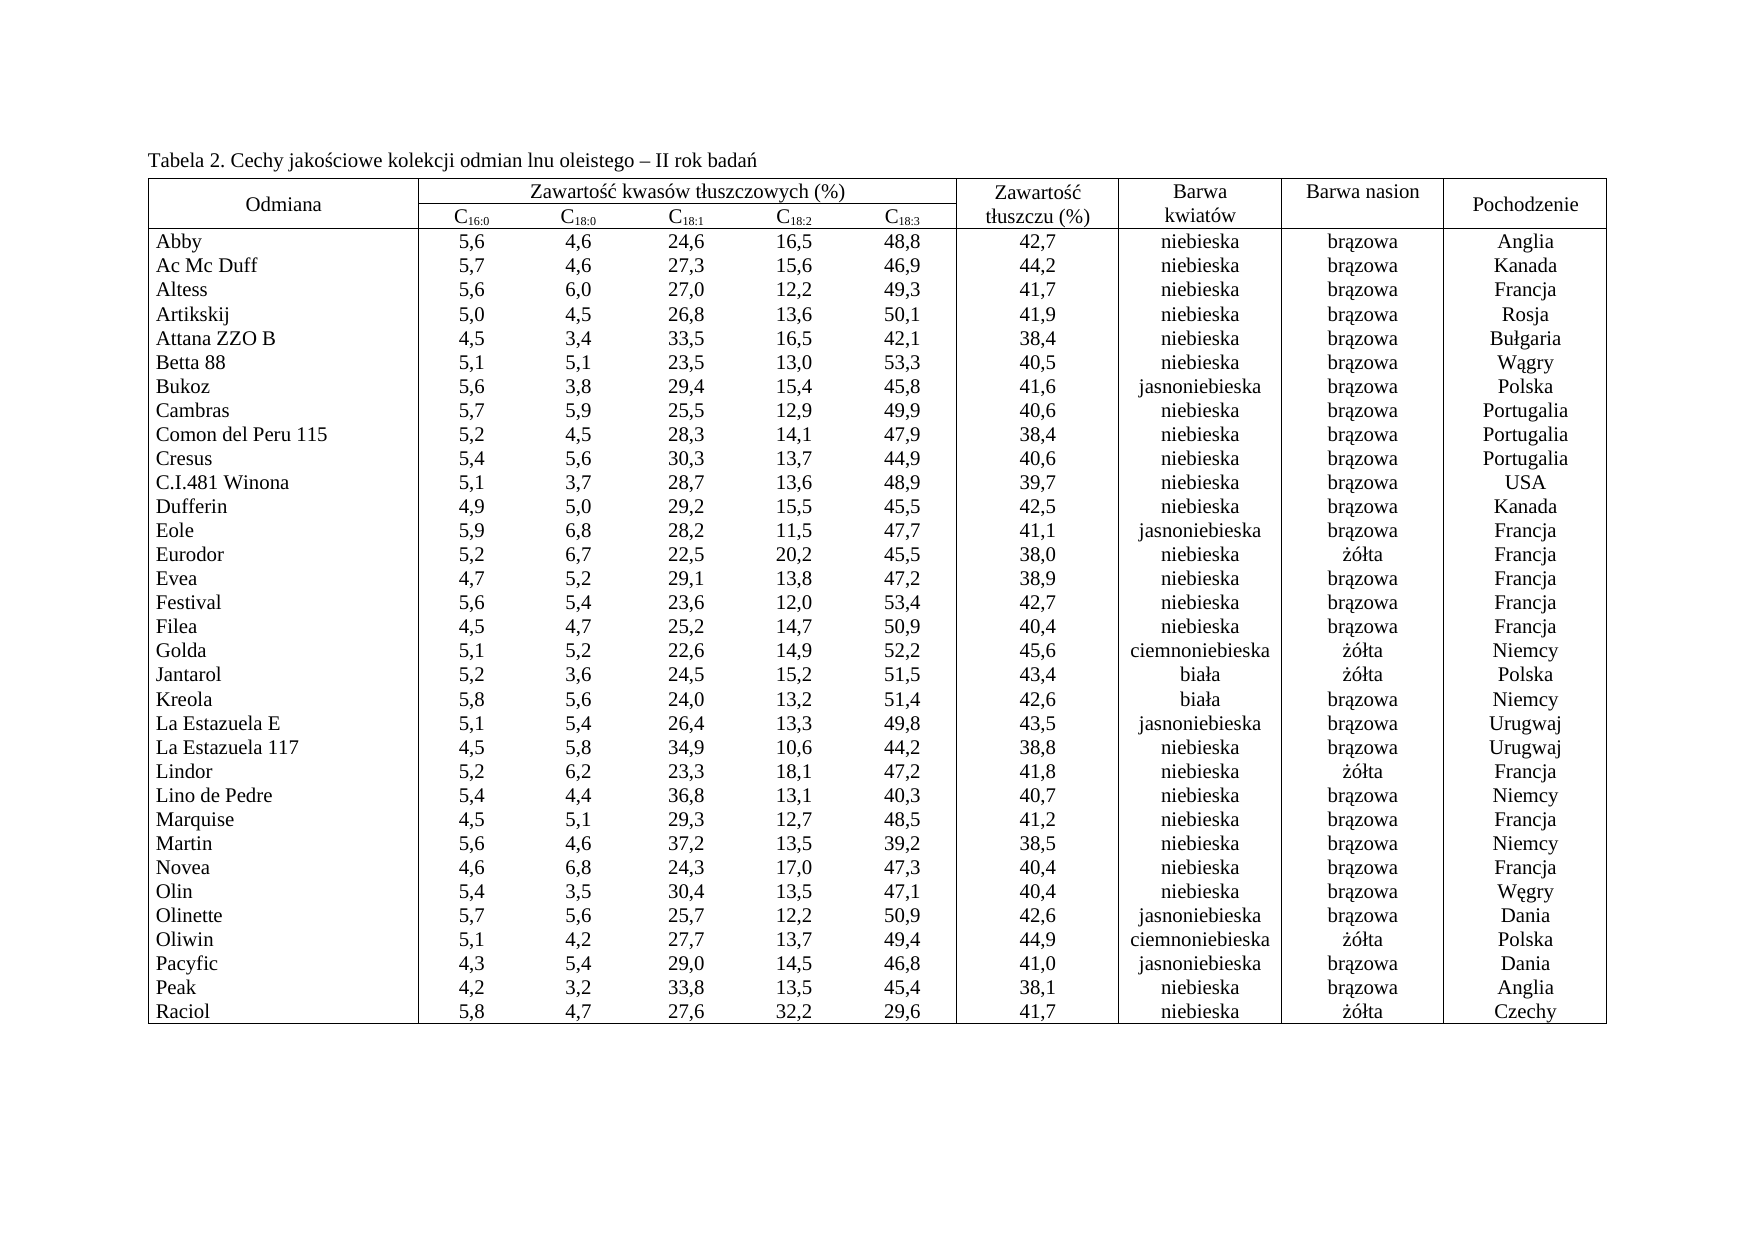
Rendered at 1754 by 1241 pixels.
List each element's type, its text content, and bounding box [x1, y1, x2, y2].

table_cell Eole [149, 518, 418, 542]
table_cell 5,8 [419, 686, 524, 711]
table_cell 33,5 [632, 326, 740, 349]
table_cell 5,1 [419, 927, 524, 951]
table_cell 27,6 [632, 999, 740, 1023]
table_cell Portugalia [1444, 398, 1606, 422]
table_cell jasnoniebieska [1119, 711, 1281, 734]
table_cell 45,4 [848, 975, 956, 999]
table_cell Jantarol [149, 663, 418, 686]
table_cell niebieska [1119, 301, 1281, 326]
table_cell 40,6 [957, 398, 1118, 422]
table_cell 29,4 [632, 374, 740, 398]
table_cell niebieska [1119, 398, 1281, 422]
table_cell 4,5 [419, 735, 524, 759]
table_cell 41,7 [957, 278, 1118, 301]
table_cell 4,5 [524, 422, 632, 446]
table_cell brązowa [1282, 518, 1443, 542]
table_cell 43,4 [957, 663, 1118, 686]
table_cell 26,8 [632, 301, 740, 326]
table_cell brązowa [1282, 446, 1443, 470]
table_cell brązowa [1282, 855, 1443, 879]
table_cell jasnoniebieska [1119, 518, 1281, 542]
table_cell 49,9 [848, 398, 956, 422]
table_cell 47,1 [848, 879, 956, 903]
table_cell 44,9 [848, 446, 956, 470]
table_cell 45,5 [848, 494, 956, 518]
table_cell Artikskij [149, 301, 418, 326]
table_cell 13,2 [740, 686, 848, 711]
table_cell 41,6 [957, 374, 1118, 398]
table_cell niebieska [1119, 566, 1281, 590]
table_cell 5,4 [419, 446, 524, 470]
table_header Odmiana [149, 179, 418, 228]
table_cell 5,6 [524, 903, 632, 927]
table_cell 40,5 [957, 350, 1118, 374]
table_cell 51,5 [848, 663, 956, 686]
table_cell Eurodor [149, 542, 418, 566]
table_cell Martin [149, 831, 418, 855]
table_cell Niemcy [1444, 686, 1606, 711]
table_cell 12,2 [740, 903, 848, 927]
table_cell 23,5 [632, 350, 740, 374]
table_cell niebieska [1119, 253, 1281, 277]
table_cell biała [1119, 686, 1281, 711]
table_cell 6,8 [524, 855, 632, 879]
table_cell niebieska [1119, 783, 1281, 807]
table_cell niebieska [1119, 735, 1281, 759]
table_cell 25,7 [632, 903, 740, 927]
table_cell Filea [149, 614, 418, 638]
table_cell 10,6 [740, 735, 848, 759]
table_cell 4,2 [419, 975, 524, 999]
table_cell 5,6 [524, 446, 632, 470]
table_cell La Estazuela 117 [149, 735, 418, 759]
table_cell 6,7 [524, 542, 632, 566]
table_cell ciemnoniebieska [1119, 927, 1281, 951]
table_cell 25,2 [632, 614, 740, 638]
table_cell 4,6 [524, 229, 632, 253]
table_cell Evea [149, 566, 418, 590]
table_cell C18:0 [524, 204, 632, 228]
table_cell 5,4 [524, 590, 632, 614]
table_cell Comon del Peru 115 [149, 422, 418, 446]
table_cell 5,6 [524, 686, 632, 711]
table_cell Marquise [149, 807, 418, 831]
table_cell 3,8 [524, 374, 632, 398]
table_cell 20,2 [740, 542, 848, 566]
table_cell 46,9 [848, 253, 956, 277]
table_cell 47,9 [848, 422, 956, 446]
table_cell 38,0 [957, 542, 1118, 566]
table_cell 5,4 [524, 711, 632, 734]
table_cell brązowa [1282, 711, 1443, 734]
table_cell brązowa [1282, 686, 1443, 711]
table_cell 6,0 [524, 278, 632, 301]
table_cell 5,1 [419, 711, 524, 734]
table_cell 5,9 [419, 518, 524, 542]
table_cell 41,0 [957, 951, 1118, 975]
table_cell 4,9 [419, 494, 524, 518]
table_cell 4,6 [524, 253, 632, 277]
table_cell niebieska [1119, 975, 1281, 999]
table_cell 22,6 [632, 638, 740, 662]
table_cell niebieska [1119, 807, 1281, 831]
table_cell Francja [1444, 278, 1606, 301]
table_cell Francja [1444, 590, 1606, 614]
table_cell 5,6 [419, 831, 524, 855]
table_cell La Estazuela E [149, 711, 418, 734]
table_cell 41,8 [957, 759, 1118, 783]
table_cell brązowa [1282, 301, 1443, 326]
table_cell Francja [1444, 855, 1606, 879]
table_cell Niemcy [1444, 783, 1606, 807]
table_cell 15,4 [740, 374, 848, 398]
table_cell brązowa [1282, 879, 1443, 903]
table_cell Altess [149, 278, 418, 301]
table_cell 12,7 [740, 807, 848, 831]
table_cell żółta [1282, 759, 1443, 783]
table_cell 29,6 [848, 999, 956, 1023]
table_cell 13,8 [740, 566, 848, 590]
table_cell 5,9 [524, 398, 632, 422]
table_cell 5,0 [419, 301, 524, 326]
table_cell 29,1 [632, 566, 740, 590]
table_cell 4,6 [524, 831, 632, 855]
table_cell 5,0 [524, 494, 632, 518]
table_cell 25,5 [632, 398, 740, 422]
table_cell 5,6 [419, 229, 524, 253]
table_cell 5,1 [419, 470, 524, 494]
table_cell 3,5 [524, 879, 632, 903]
table_cell niebieska [1119, 999, 1281, 1023]
table_cell 49,3 [848, 278, 956, 301]
table_cell 49,4 [848, 927, 956, 951]
table_cell brązowa [1282, 494, 1443, 518]
table_cell Urugwaj [1444, 735, 1606, 759]
table_cell brązowa [1282, 614, 1443, 638]
table_cell 4,5 [524, 301, 632, 326]
table_cell niebieska [1119, 326, 1281, 349]
table_cell 41,9 [957, 301, 1118, 326]
table_cell 30,3 [632, 446, 740, 470]
table_cell 17,0 [740, 855, 848, 879]
table_cell 4,5 [419, 326, 524, 349]
table_cell 28,7 [632, 470, 740, 494]
table_cell 42,1 [848, 326, 956, 349]
table_cell brązowa [1282, 735, 1443, 759]
table_cell jasnoniebieska [1119, 951, 1281, 975]
table_cell 29,3 [632, 807, 740, 831]
table_cell Francja [1444, 518, 1606, 542]
table_cell 13,7 [740, 927, 848, 951]
table_cell 40,3 [848, 783, 956, 807]
table_cell 12,2 [740, 278, 848, 301]
table_cell 45,5 [848, 542, 956, 566]
table_cell Węgry [1444, 879, 1606, 903]
table_cell 44,2 [957, 253, 1118, 277]
table_cell 40,4 [957, 855, 1118, 879]
table_cell brązowa [1282, 807, 1443, 831]
table_cell 4,7 [524, 999, 632, 1023]
table_cell 30,4 [632, 879, 740, 903]
table_header Pochodzenie [1444, 179, 1606, 228]
table_cell 24,3 [632, 855, 740, 879]
table_cell brązowa [1282, 422, 1443, 446]
table_cell Abby [149, 229, 418, 253]
table_cell 5,4 [524, 951, 632, 975]
table_cell 37,2 [632, 831, 740, 855]
table_cell 13,5 [740, 975, 848, 999]
table_cell Raciol [149, 999, 418, 1023]
table_cell 27,7 [632, 927, 740, 951]
table_cell 5,7 [419, 398, 524, 422]
table_cell Rosja [1444, 301, 1606, 326]
table_cell 47,3 [848, 855, 956, 879]
table_cell Attana ZZO B [149, 326, 418, 349]
table_cell 48,5 [848, 807, 956, 831]
table_cell 13,6 [740, 470, 848, 494]
table_cell brązowa [1282, 398, 1443, 422]
table_cell niebieska [1119, 590, 1281, 614]
table_cell 11,5 [740, 518, 848, 542]
table_cell 6,8 [524, 518, 632, 542]
table_cell Francja [1444, 542, 1606, 566]
table_cell 28,3 [632, 422, 740, 446]
table_cell Betta 88 [149, 350, 418, 374]
table_cell brązowa [1282, 229, 1443, 253]
table_cell Lino de Pedre [149, 783, 418, 807]
table_cell 13,5 [740, 831, 848, 855]
table_cell Lindor [149, 759, 418, 783]
table_cell 36,8 [632, 783, 740, 807]
table_cell C18:3 [848, 204, 956, 228]
table_cell 52,2 [848, 638, 956, 662]
table_cell Czechy [1444, 999, 1606, 1023]
table_cell 42,7 [957, 590, 1118, 614]
table_cell niebieska [1119, 494, 1281, 518]
table_cell niebieska [1119, 759, 1281, 783]
table_cell 5,2 [419, 542, 524, 566]
table_cell żółta [1282, 999, 1443, 1023]
table_cell brązowa [1282, 374, 1443, 398]
table_cell 14,9 [740, 638, 848, 662]
table_cell 45,6 [957, 638, 1118, 662]
table_cell brązowa [1282, 566, 1443, 590]
table_cell 40,6 [957, 446, 1118, 470]
table_cell 23,6 [632, 590, 740, 614]
table_cell Francja [1444, 759, 1606, 783]
table_header Zawartość tłuszczu (%) [957, 179, 1118, 228]
table_cell 43,5 [957, 711, 1118, 734]
table_cell 24,6 [632, 229, 740, 253]
table_header Barwa nasion [1282, 179, 1443, 228]
table_cell 39,7 [957, 470, 1118, 494]
table_cell Portugalia [1444, 422, 1606, 446]
table_cell 13,7 [740, 446, 848, 470]
table_cell Oliwin [149, 927, 418, 951]
table_cell 14,1 [740, 422, 848, 446]
table_cell Francja [1444, 807, 1606, 831]
table_cell 38,4 [957, 326, 1118, 349]
table_cell 15,2 [740, 663, 848, 686]
table_cell niebieska [1119, 831, 1281, 855]
table_cell brązowa [1282, 831, 1443, 855]
table_cell 5,6 [419, 374, 524, 398]
table_cell 22,5 [632, 542, 740, 566]
table_cell brązowa [1282, 253, 1443, 277]
table_cell niebieska [1119, 879, 1281, 903]
table_cell 5,2 [524, 566, 632, 590]
table_cell Olin [149, 879, 418, 903]
table_cell 5,6 [419, 278, 524, 301]
table_cell 4,5 [419, 807, 524, 831]
table_cell 3,6 [524, 663, 632, 686]
table_cell 38,1 [957, 975, 1118, 999]
table_cell 41,7 [957, 999, 1118, 1023]
table_cell niebieska [1119, 446, 1281, 470]
table_cell Novea [149, 855, 418, 879]
table_cell C18:1 [632, 204, 740, 228]
table_cell 27,0 [632, 278, 740, 301]
table_cell 45,8 [848, 374, 956, 398]
table_cell Niemcy [1444, 831, 1606, 855]
table_cell 28,2 [632, 518, 740, 542]
table_cell 50,9 [848, 614, 956, 638]
table_cell 5,7 [419, 903, 524, 927]
table_cell 40,4 [957, 879, 1118, 903]
table_cell Kreola [149, 686, 418, 711]
table_cell Cambras [149, 398, 418, 422]
table_cell Niemcy [1444, 638, 1606, 662]
table_cell niebieska [1119, 614, 1281, 638]
table_cell 6,2 [524, 759, 632, 783]
table_cell USA [1444, 470, 1606, 494]
table_cell Dufferin [149, 494, 418, 518]
table_cell Anglia [1444, 229, 1606, 253]
table_cell 13,6 [740, 301, 848, 326]
table_cell żółta [1282, 663, 1443, 686]
table_cell 15,5 [740, 494, 848, 518]
table_cell 5,8 [419, 999, 524, 1023]
table_cell brązowa [1282, 590, 1443, 614]
table_cell Peak [149, 975, 418, 999]
table_cell 3,7 [524, 470, 632, 494]
table_cell Urugwaj [1444, 711, 1606, 734]
table_cell Anglia [1444, 975, 1606, 999]
table_cell 5,1 [419, 350, 524, 374]
table_cell Francja [1444, 566, 1606, 590]
table_cell 13,0 [740, 350, 848, 374]
table_cell jasnoniebieska [1119, 903, 1281, 927]
table_cell 24,0 [632, 686, 740, 711]
table_cell brązowa [1282, 278, 1443, 301]
table_cell brązowa [1282, 903, 1443, 927]
table_cell 18,1 [740, 759, 848, 783]
table_cell 24,5 [632, 663, 740, 686]
table_cell 5,1 [419, 638, 524, 662]
table_cell 13,3 [740, 711, 848, 734]
table_cell Festival [149, 590, 418, 614]
table_cell 4,7 [524, 614, 632, 638]
table_cell 50,9 [848, 903, 956, 927]
table_cell brązowa [1282, 470, 1443, 494]
table_cell Bułgaria [1444, 326, 1606, 349]
table_cell 38,8 [957, 735, 1118, 759]
table_cell Golda [149, 638, 418, 662]
table_cell 34,9 [632, 735, 740, 759]
table_cell 46,8 [848, 951, 956, 975]
table_cell 14,7 [740, 614, 848, 638]
table_cell 4,3 [419, 951, 524, 975]
table_cell niebieska [1119, 855, 1281, 879]
table_cell brązowa [1282, 975, 1443, 999]
table_cell 51,4 [848, 686, 956, 711]
table_cell 38,4 [957, 422, 1118, 446]
table_cell Polska [1444, 927, 1606, 951]
table_cell 5,4 [419, 783, 524, 807]
table_cell 47,2 [848, 566, 956, 590]
table_cell ciemnoniebieska [1119, 638, 1281, 662]
table_cell 40,7 [957, 783, 1118, 807]
table_cell 4,5 [419, 614, 524, 638]
table_cell 5,2 [419, 759, 524, 783]
table_cell 3,2 [524, 975, 632, 999]
table_cell Portugalia [1444, 446, 1606, 470]
table_header Barwa kwiatów [1119, 179, 1281, 228]
table_header Zawartość kwasów tłuszczowych (%) [419, 179, 956, 203]
table_cell 15,6 [740, 253, 848, 277]
table_cell 49,8 [848, 711, 956, 734]
table_cell 4,4 [524, 783, 632, 807]
table_cell żółta [1282, 542, 1443, 566]
table_cell niebieska [1119, 422, 1281, 446]
table_cell Francja [1444, 614, 1606, 638]
text Tabela 2. Cechy jakościowe kolekcji odmian lnu oleistego – II rok badań [148, 148, 1606, 172]
table_cell 42,6 [957, 903, 1118, 927]
table_cell 53,3 [848, 350, 956, 374]
table_cell C.I.481 Winona [149, 470, 418, 494]
table_cell 32,2 [740, 999, 848, 1023]
table_cell 41,1 [957, 518, 1118, 542]
table_cell 39,2 [848, 831, 956, 855]
table_cell 48,8 [848, 229, 956, 253]
table_cell 29,0 [632, 951, 740, 975]
table_cell 48,9 [848, 470, 956, 494]
table_cell 40,4 [957, 614, 1118, 638]
table_cell 5,6 [419, 590, 524, 614]
table_cell Pacyfic [149, 951, 418, 975]
table_cell C18:2 [740, 204, 848, 228]
table_cell 53,4 [848, 590, 956, 614]
table_cell 12,0 [740, 590, 848, 614]
table_cell 41,2 [957, 807, 1118, 831]
table_cell 47,7 [848, 518, 956, 542]
table_cell Olinette [149, 903, 418, 927]
table_cell 47,2 [848, 759, 956, 783]
table_cell 5,2 [524, 638, 632, 662]
table_cell 50,1 [848, 301, 956, 326]
table_cell 5,1 [524, 807, 632, 831]
table_cell niebieska [1119, 470, 1281, 494]
table_cell żółta [1282, 638, 1443, 662]
table_cell Dania [1444, 951, 1606, 975]
table_cell 14,5 [740, 951, 848, 975]
table_cell 26,4 [632, 711, 740, 734]
table_cell 23,3 [632, 759, 740, 783]
table_cell Kanada [1444, 253, 1606, 277]
table_cell 16,5 [740, 229, 848, 253]
table_cell brązowa [1282, 951, 1443, 975]
table_cell 16,5 [740, 326, 848, 349]
table_cell Cresus [149, 446, 418, 470]
table_cell 44,9 [957, 927, 1118, 951]
table_cell 38,5 [957, 831, 1118, 855]
table_cell 4,2 [524, 927, 632, 951]
table_cell 5,7 [419, 253, 524, 277]
table_cell Dania [1444, 903, 1606, 927]
table_cell Polska [1444, 663, 1606, 686]
table_cell żółta [1282, 927, 1443, 951]
table_cell 29,2 [632, 494, 740, 518]
table_cell Bukoz [149, 374, 418, 398]
table_cell 5,2 [419, 663, 524, 686]
table_cell niebieska [1119, 229, 1281, 253]
table_cell 5,4 [419, 879, 524, 903]
table_cell Ac Mc Duff [149, 253, 418, 277]
table_cell Wągry [1444, 350, 1606, 374]
table_cell niebieska [1119, 278, 1281, 301]
table_cell niebieska [1119, 350, 1281, 374]
table_cell 38,9 [957, 566, 1118, 590]
table_cell 42,7 [957, 229, 1118, 253]
table_cell brązowa [1282, 350, 1443, 374]
table_cell brązowa [1282, 783, 1443, 807]
table_cell 33,8 [632, 975, 740, 999]
table_cell 42,6 [957, 686, 1118, 711]
table_cell 42,5 [957, 494, 1118, 518]
table_cell C16:0 [419, 204, 524, 228]
table_cell 13,1 [740, 783, 848, 807]
table_cell 3,4 [524, 326, 632, 349]
table_cell 13,5 [740, 879, 848, 903]
table_cell 5,1 [524, 350, 632, 374]
table_cell 44,2 [848, 735, 956, 759]
table_cell niebieska [1119, 542, 1281, 566]
table_cell Kanada [1444, 494, 1606, 518]
table_cell 12,9 [740, 398, 848, 422]
table_cell biała [1119, 663, 1281, 686]
table_cell 4,7 [419, 566, 524, 590]
table_cell jasnoniebieska [1119, 374, 1281, 398]
table_cell 5,8 [524, 735, 632, 759]
table_cell Polska [1444, 374, 1606, 398]
table_cell 5,2 [419, 422, 524, 446]
table_cell brązowa [1282, 326, 1443, 349]
table_cell 27,3 [632, 253, 740, 277]
table_cell 4,6 [419, 855, 524, 879]
